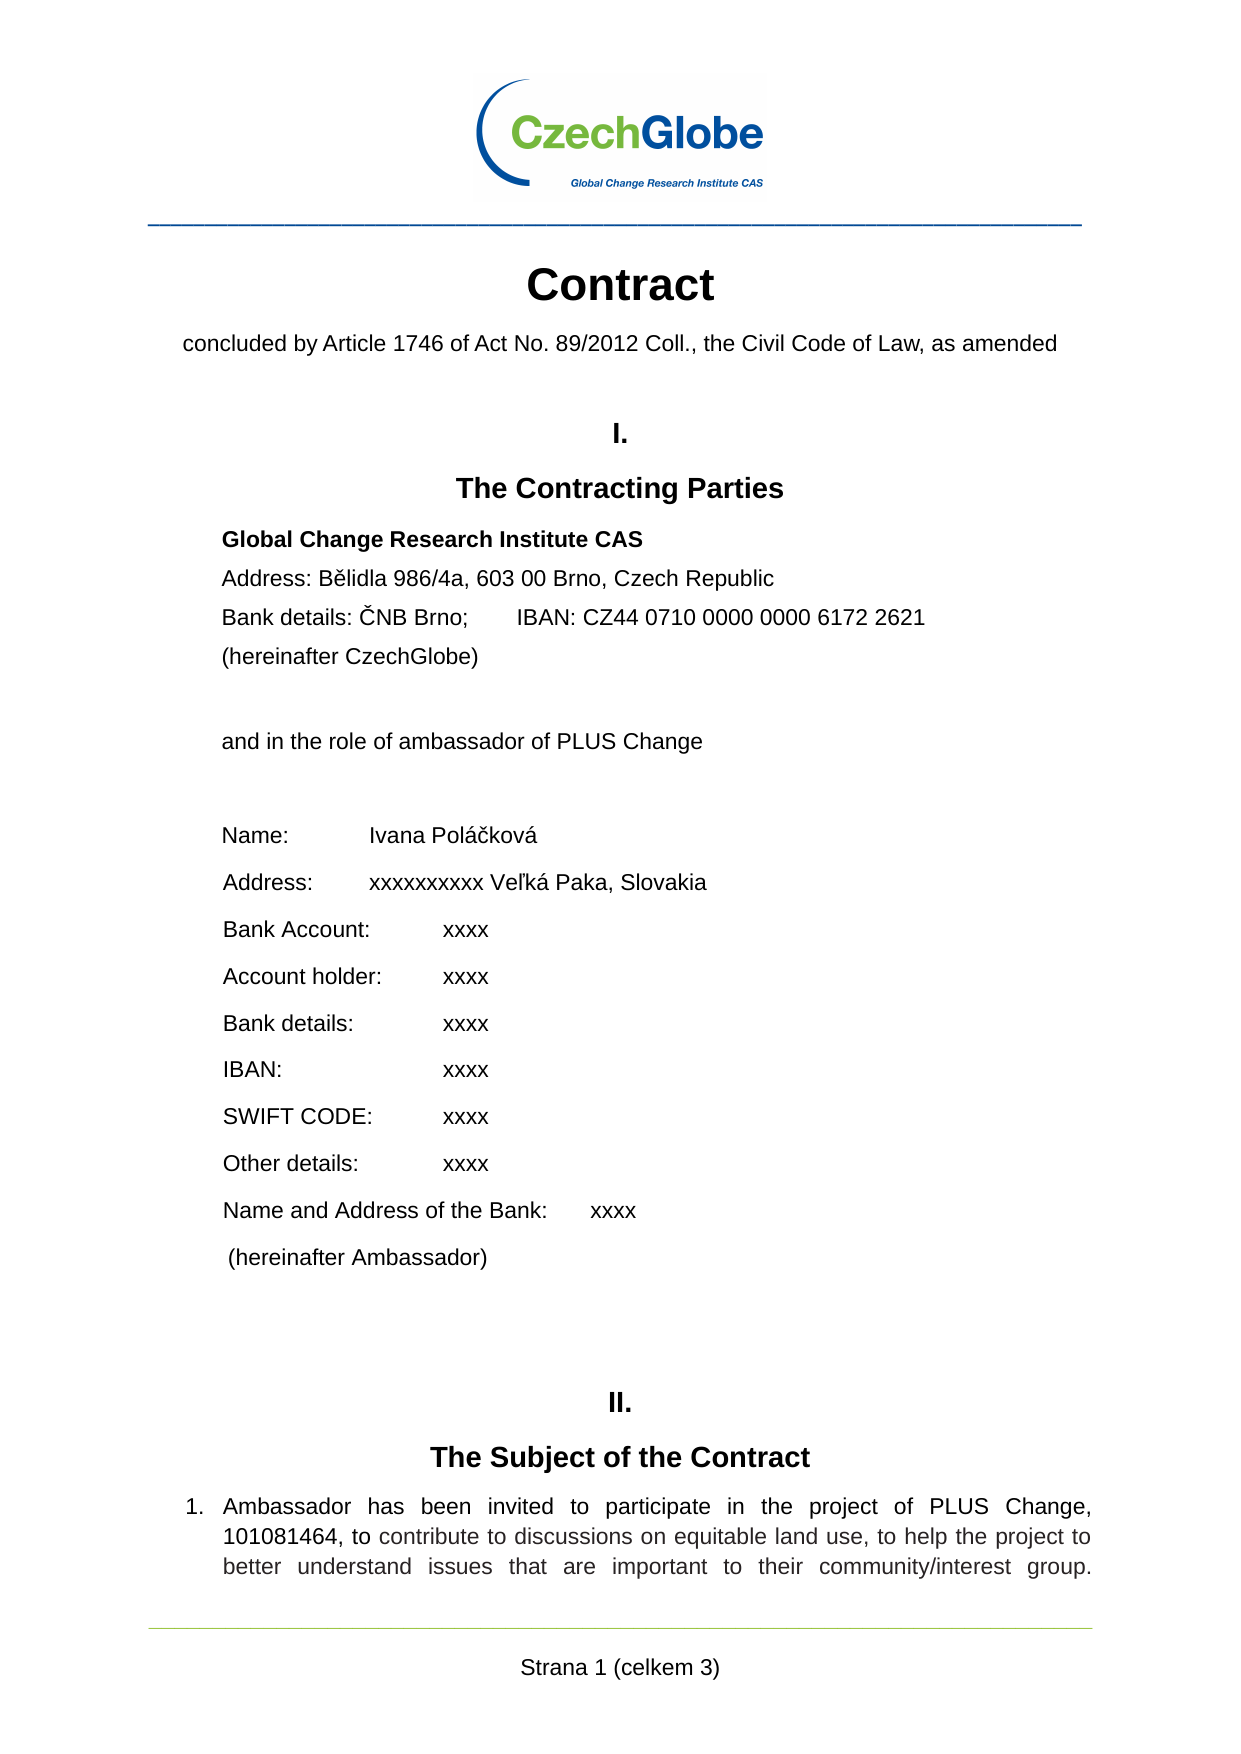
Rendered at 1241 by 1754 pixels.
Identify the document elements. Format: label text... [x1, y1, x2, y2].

text Bank details: xxxx [223, 1009, 1093, 1036]
text Name: Ivana Poláčková [148, 822, 1093, 848]
text Other details: xxxx [223, 1150, 1093, 1177]
text Account holder: xxxx [223, 963, 1093, 989]
text Bank details: ČNB Brno; IBAN: CZ44 0710 0000 0000 6172 2621 [148, 604, 1093, 630]
text Global Change Research Institute CAS [221, 526, 1093, 552]
text (hereinafter Ambassador) [148, 1244, 1093, 1270]
text Bank Account: xxxx [223, 916, 1093, 942]
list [185, 1493, 1093, 1579]
text The Subject of the Contract [148, 1440, 1093, 1473]
text Contract [148, 257, 1093, 310]
text Name and Address of the Bank: xxxx [223, 1197, 1093, 1223]
text Address: Bělidla 986/4a, 603 00 Brno, Czech Republic [148, 565, 1093, 591]
text and in the role of ambassador of PLUS Change [148, 728, 1093, 755]
text Address: xxxxxxxxxx Veľká Paka, Slovakia [223, 869, 1093, 895]
text I. [148, 416, 1093, 449]
picture [473, 73, 768, 202]
text (hereinafter CzechGlobe) [148, 643, 1093, 669]
text IBAN: xxxx [223, 1056, 1093, 1083]
text The Contracting Parties [148, 471, 1093, 504]
text II. [148, 1384, 1093, 1418]
text concluded by Article 1746 of Act No. 89/2012 Coll., the Civil Code of Law, as amended [148, 330, 1093, 357]
text SWIFT CODE: xxxx [223, 1103, 1093, 1130]
